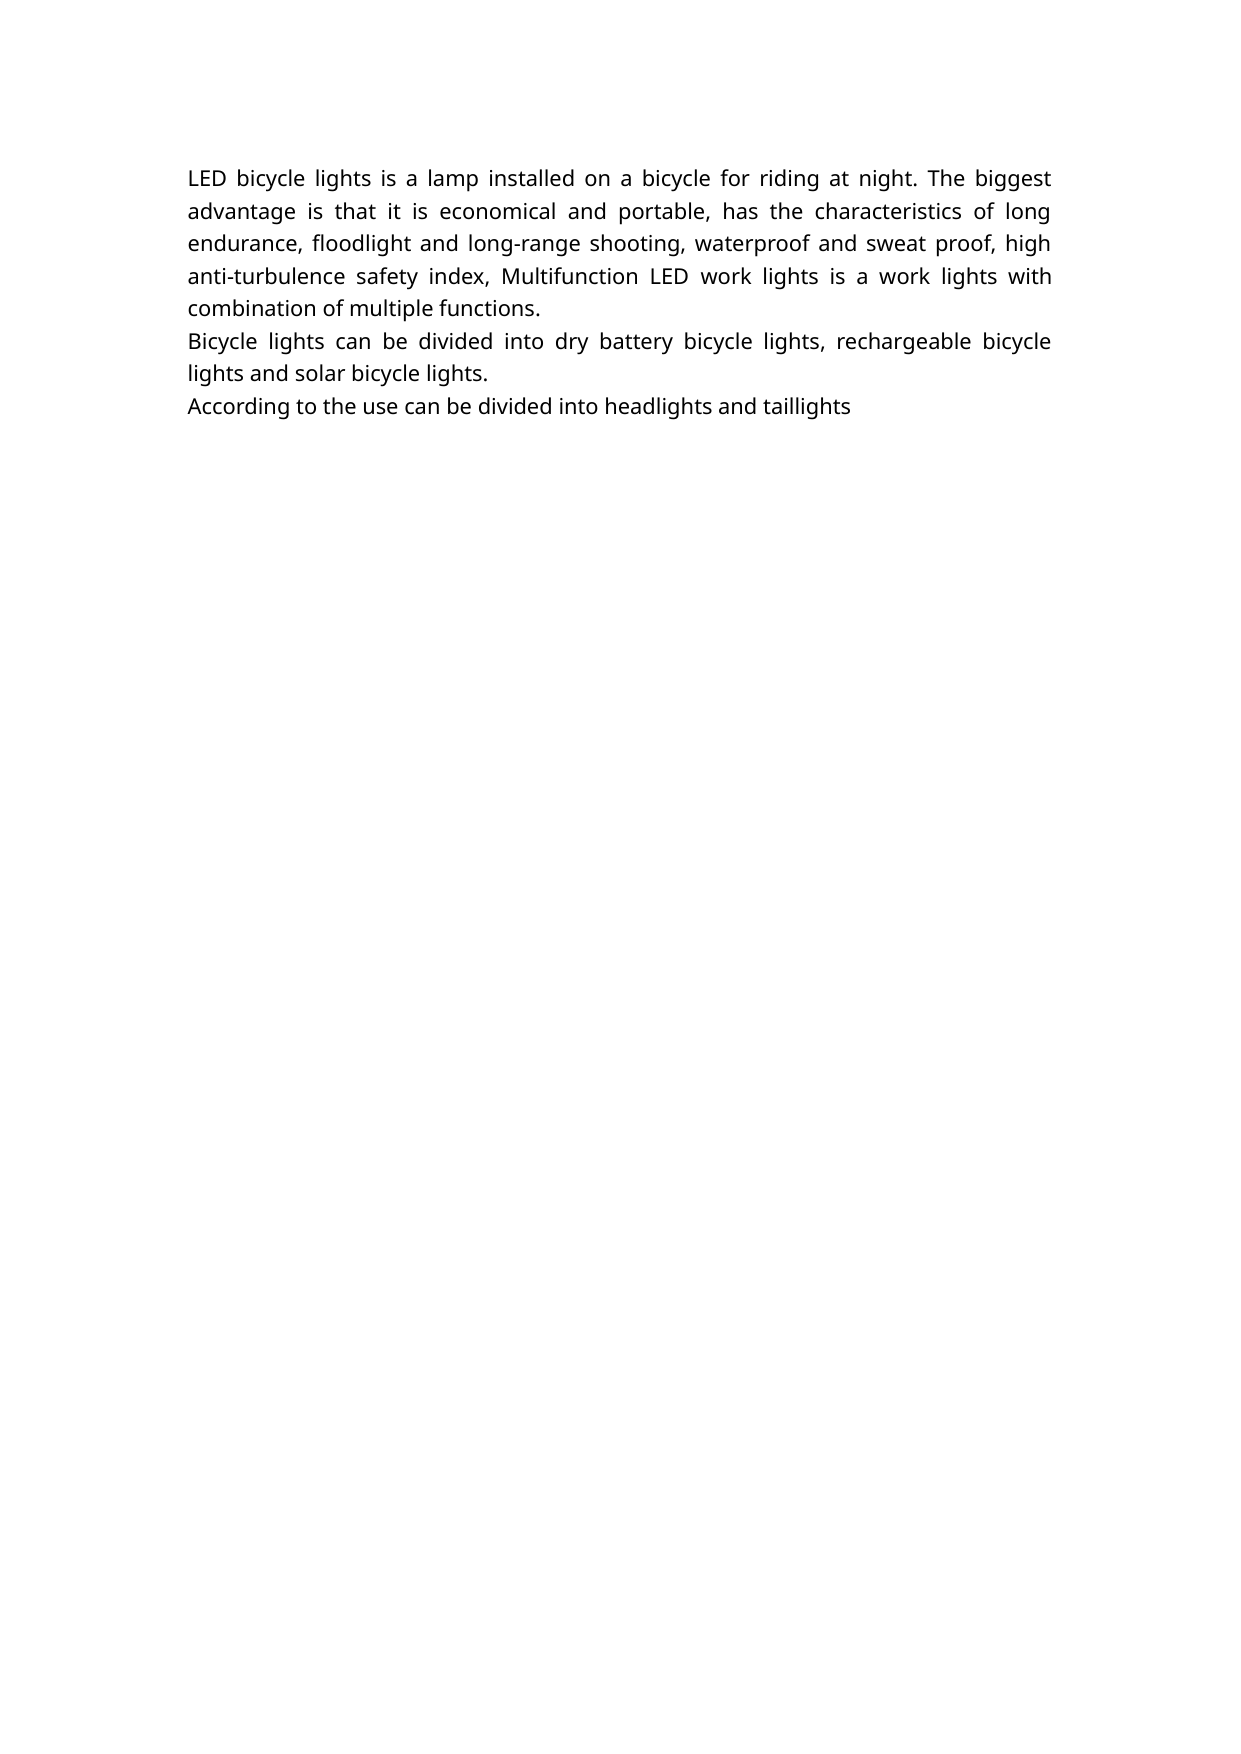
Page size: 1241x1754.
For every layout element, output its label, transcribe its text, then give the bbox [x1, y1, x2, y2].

text Bicycle lights can be divided into dry battery bicycle lights, rechargeable bicycle lights and solar bicycle lights. [187, 324, 1053, 389]
text LED bicycle lights is a lamp installed on a bicycle for riding at night. The biggest advantage is that it is economical and portable, has the characteristics of long endurance, floodlight and long-range shooting, waterproof and sweat proof, high anti-turbulence safety index, Multifunction LED work lights is a work lights with combination of multiple functions. [187, 162, 1053, 324]
text According to the use can be divided into headlights and taillights [187, 389, 1053, 422]
